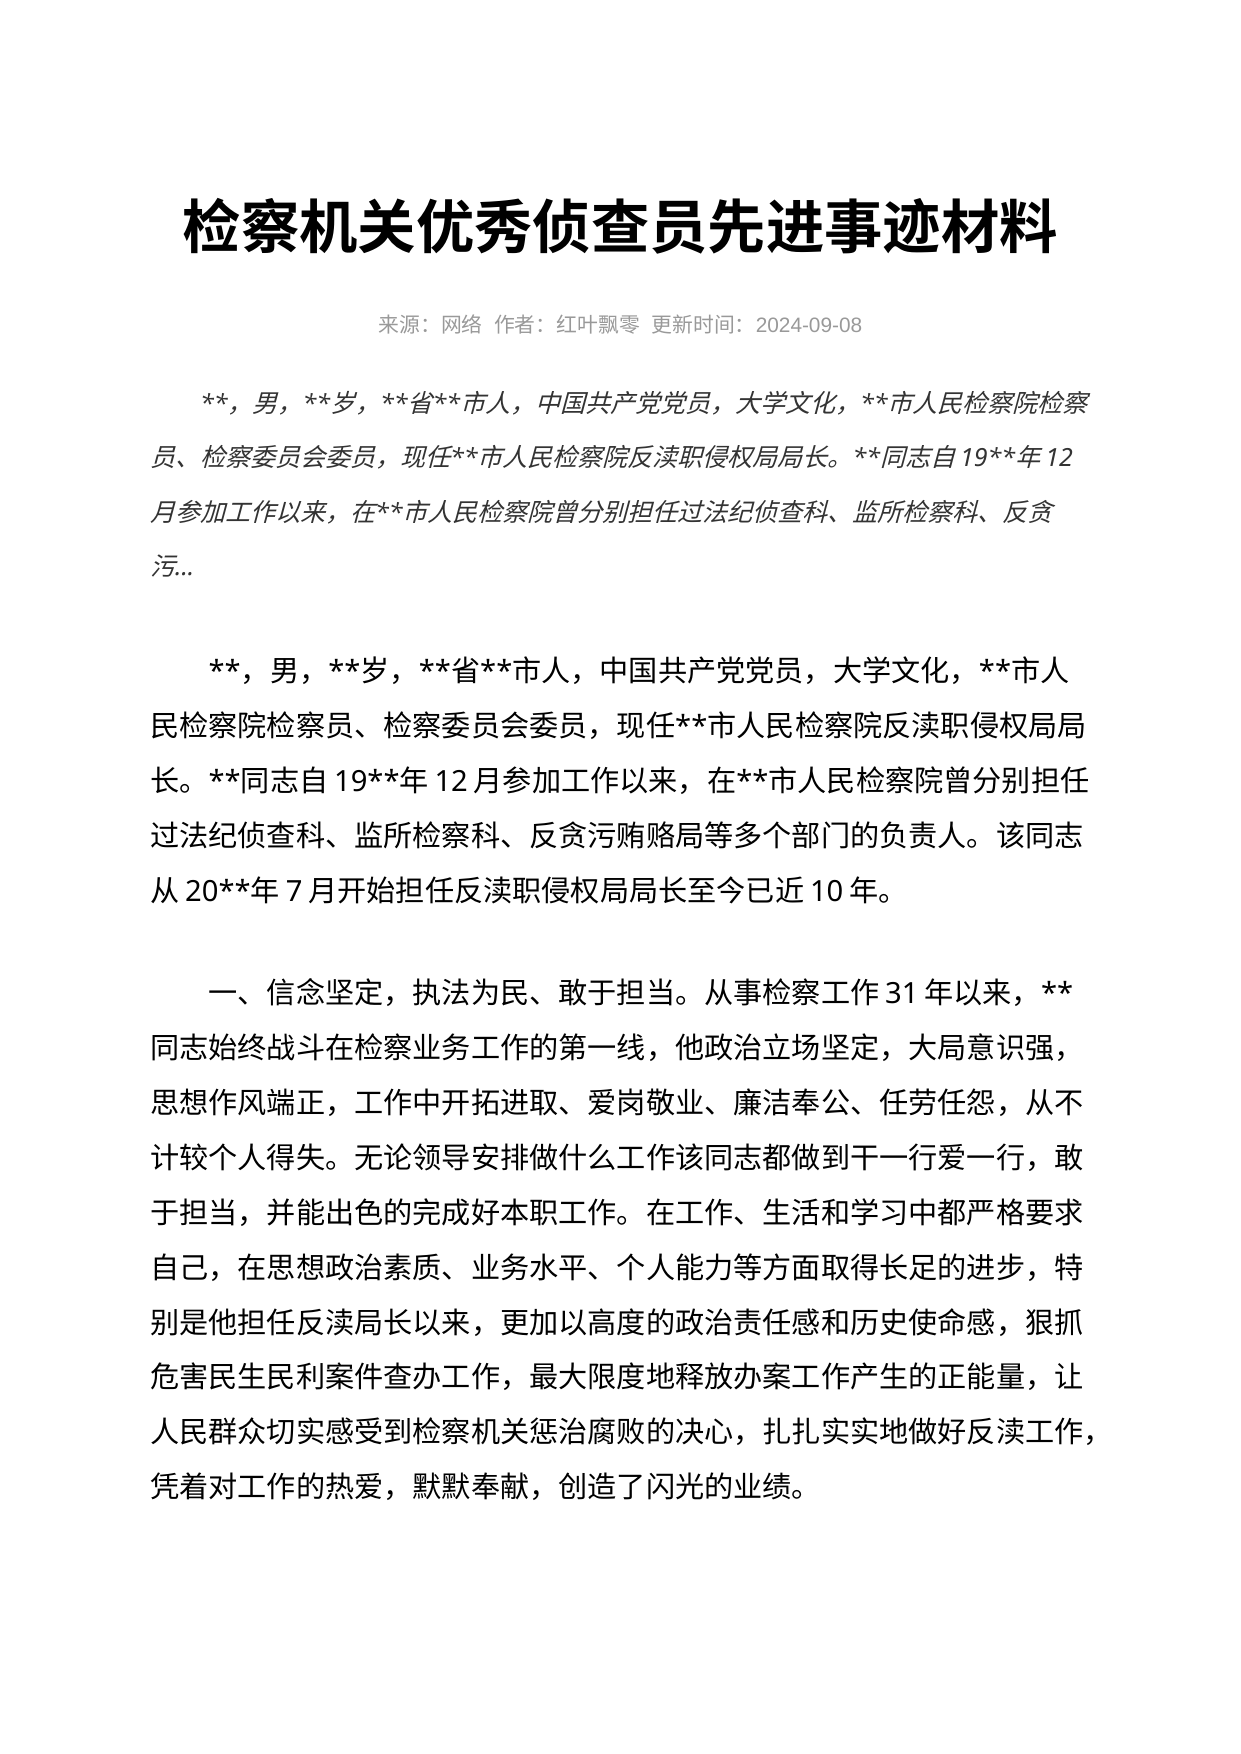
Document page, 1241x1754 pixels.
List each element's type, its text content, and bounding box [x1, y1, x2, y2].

text **，男，**岁，**省**市人，中国共产党党员，大学文化，**市人民检察院检察员、检察委员会委员，现任**市人民检察院反渎职侵权局局长。**同志自19**年12月参加工作以来，在**市人民检察院曾分别担任过法纪侦查科、监所检察科、反贪污... [150, 383, 1090, 583]
text 一、信念坚定，执法为民、敢于担当。从事检察工作31年以来，**同志始终战斗在检察业务工作的第一线，他政治立场坚定，大局意识强，思想作风端正，工作中开拓进取、爱岗敬业、廉洁奉公、任劳任怨，从不计较个人得失。无论领导安排做什么工作该同志都做到干一行爱一行，敢于担当，并能出色的完成好本职工作。在工作、生活和学习中都严格要求自己，在思想政治素质、业务水平、个人能力等方面取得长足的进步，特别是他担任反渎局长以来，更加以高度的政治责任感和历史使命感，狠抓危害民生民利案件查办工作，最大限度地释放办案工作产生的正能量，让人民群众切实感受到检察机关惩治腐败的决心，扎扎实实地做好反渎工作，凭着对工作的热爱，默默奉献，创造了闪光的业绩。 [150, 970, 1090, 1506]
text 来源：网络 作者：红叶飘零 更新时间：2024-09-08 [150, 313, 1090, 337]
subtitle 检察机关优秀侦查员先进事迹材料 [150, 181, 1090, 266]
text **，男，**岁，**省**市人，中国共产党党员，大学文化，**市人民检察院检察员、检察委员会委员，现任**市人民检察院反渎职侵权局局长。**同志自19**年12月参加工作以来，在**市人民检察院曾分别担任过法纪侦查科、监所检察科、反贪污贿赂局等多个部门的负责人。该同志从20**年7月开始担任反渎职侵权局局长至今已近10年。 [150, 648, 1090, 910]
